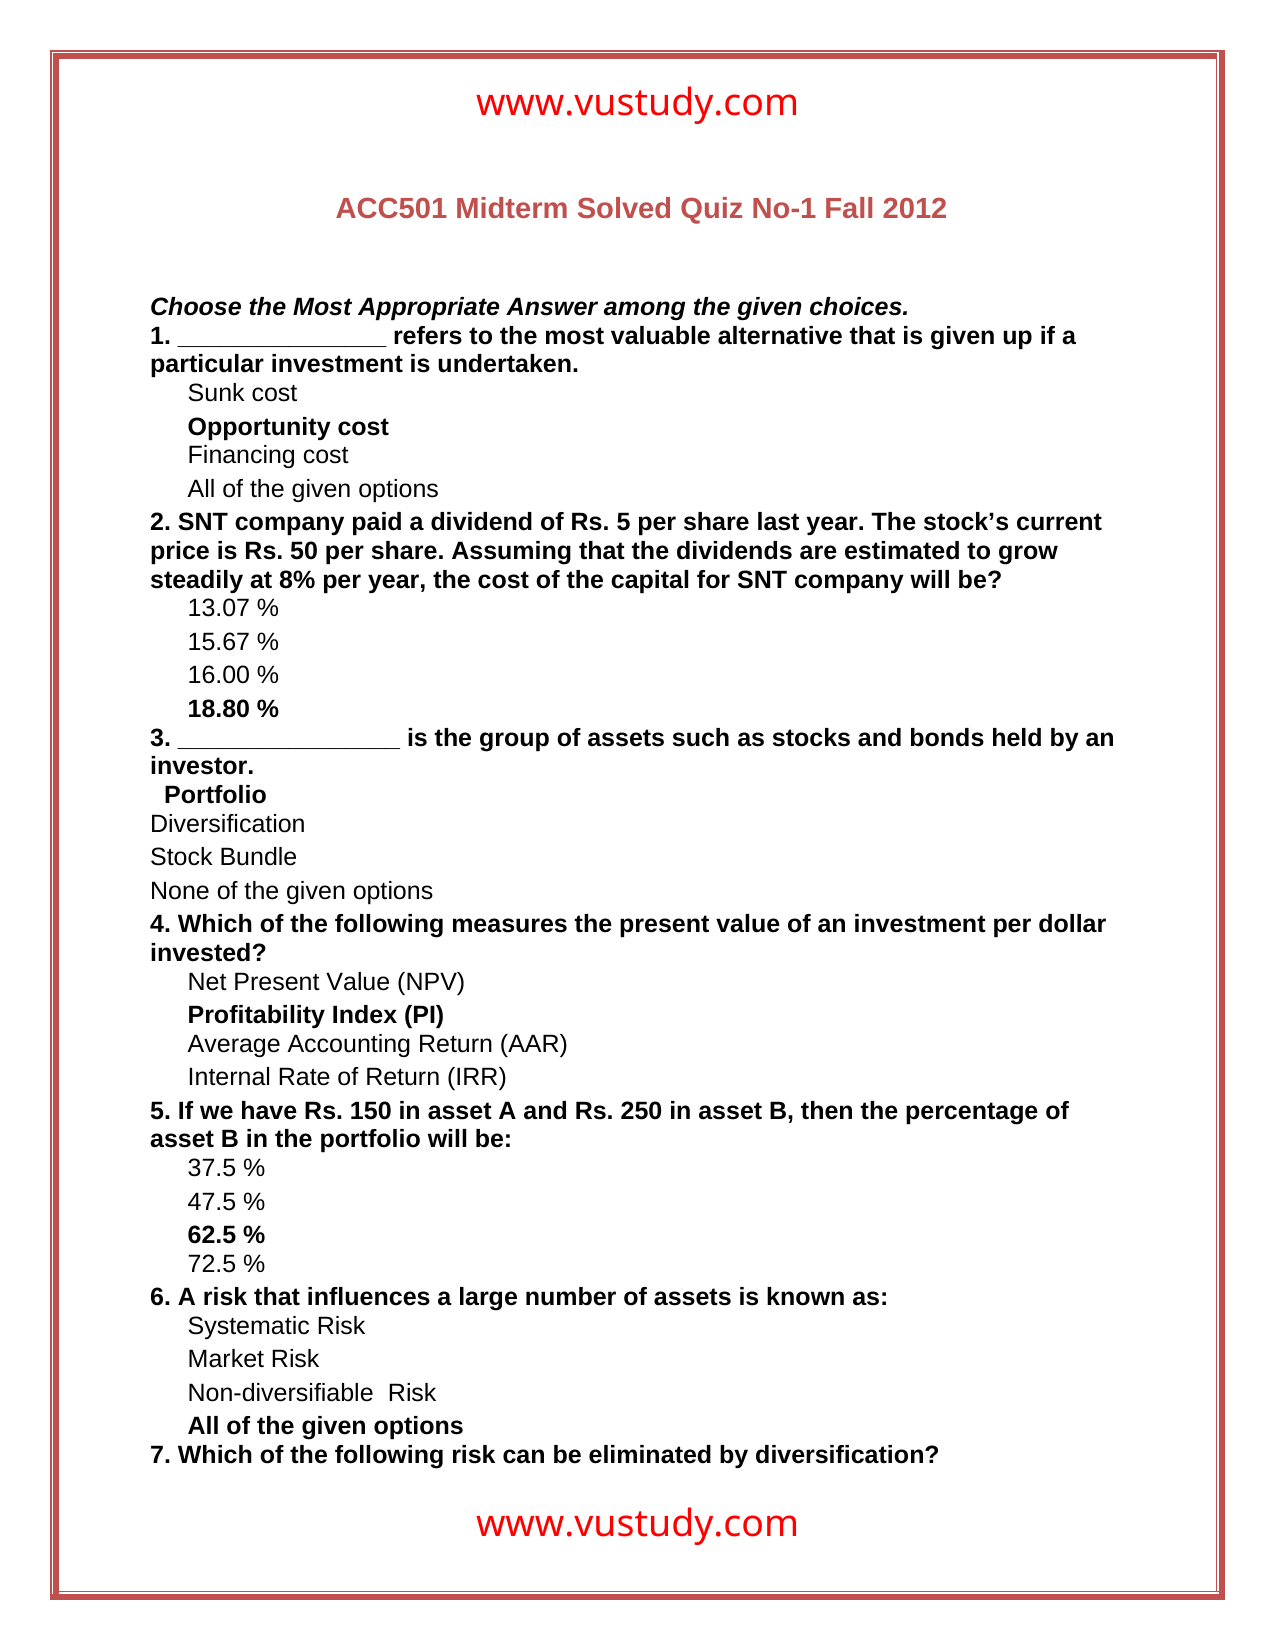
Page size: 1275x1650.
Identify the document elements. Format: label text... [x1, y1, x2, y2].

table_cell 4. Which of the following measures the present value of an investment per dollar invested? [150, 909, 1136, 967]
table_cell 5. If we have Rs. 150 in asset A and Rs. 250 in asset B, then the percentage of asset B in the portfolio will be: [150, 1096, 1136, 1153]
table_cell 2. SNT company paid a dividend of Rs. 5 per share last year. The stock’s current price is Rs. 50 per share. Assuming that the dividends are estimated to grow steadily at 8% per year, the cost of the capital for SNT company will be? [150, 507, 1136, 593]
table_cell 6. A risk that influences a large number of assets is known as: [150, 1282, 1136, 1311]
table_cell Systematic Risk Market Risk Non-diversifiable Risk All of the given options [150, 1311, 1136, 1440]
table_cell Portfolio Diversification Stock Bundle None of the given options [150, 780, 1136, 909]
text ACC501 Midterm Solved Quiz No-1 Fall 2012 [150, 191, 1125, 225]
table_header Choose the Most Appropriate Answer among the given choices. [150, 292, 1136, 321]
table_cell 13.07 % 15.67 % 16.00 % 18.80 % [150, 594, 1136, 722]
table_cell Sunk cost Opportunity cost Financing cost All of the given options [150, 378, 1136, 507]
table_cell Net Present Value (NPV) Profitability Index (PI) Average Accounting Return (AAR) Internal Rate of Return (IRR) [150, 967, 1136, 1096]
table_cell 3. ________________ is the group of assets such as stocks and bonds held by an investor. [150, 723, 1136, 780]
table_cell 7. Which of the following risk can be eliminated by diversification? [150, 1440, 1136, 1469]
table_cell 1. _______________ refers to the most valuable alternative that is given up if a particular investment is undertaken. [150, 321, 1136, 378]
table_cell 37.5 % 47.5 % 62.5 % 72.5 % [150, 1153, 1136, 1282]
